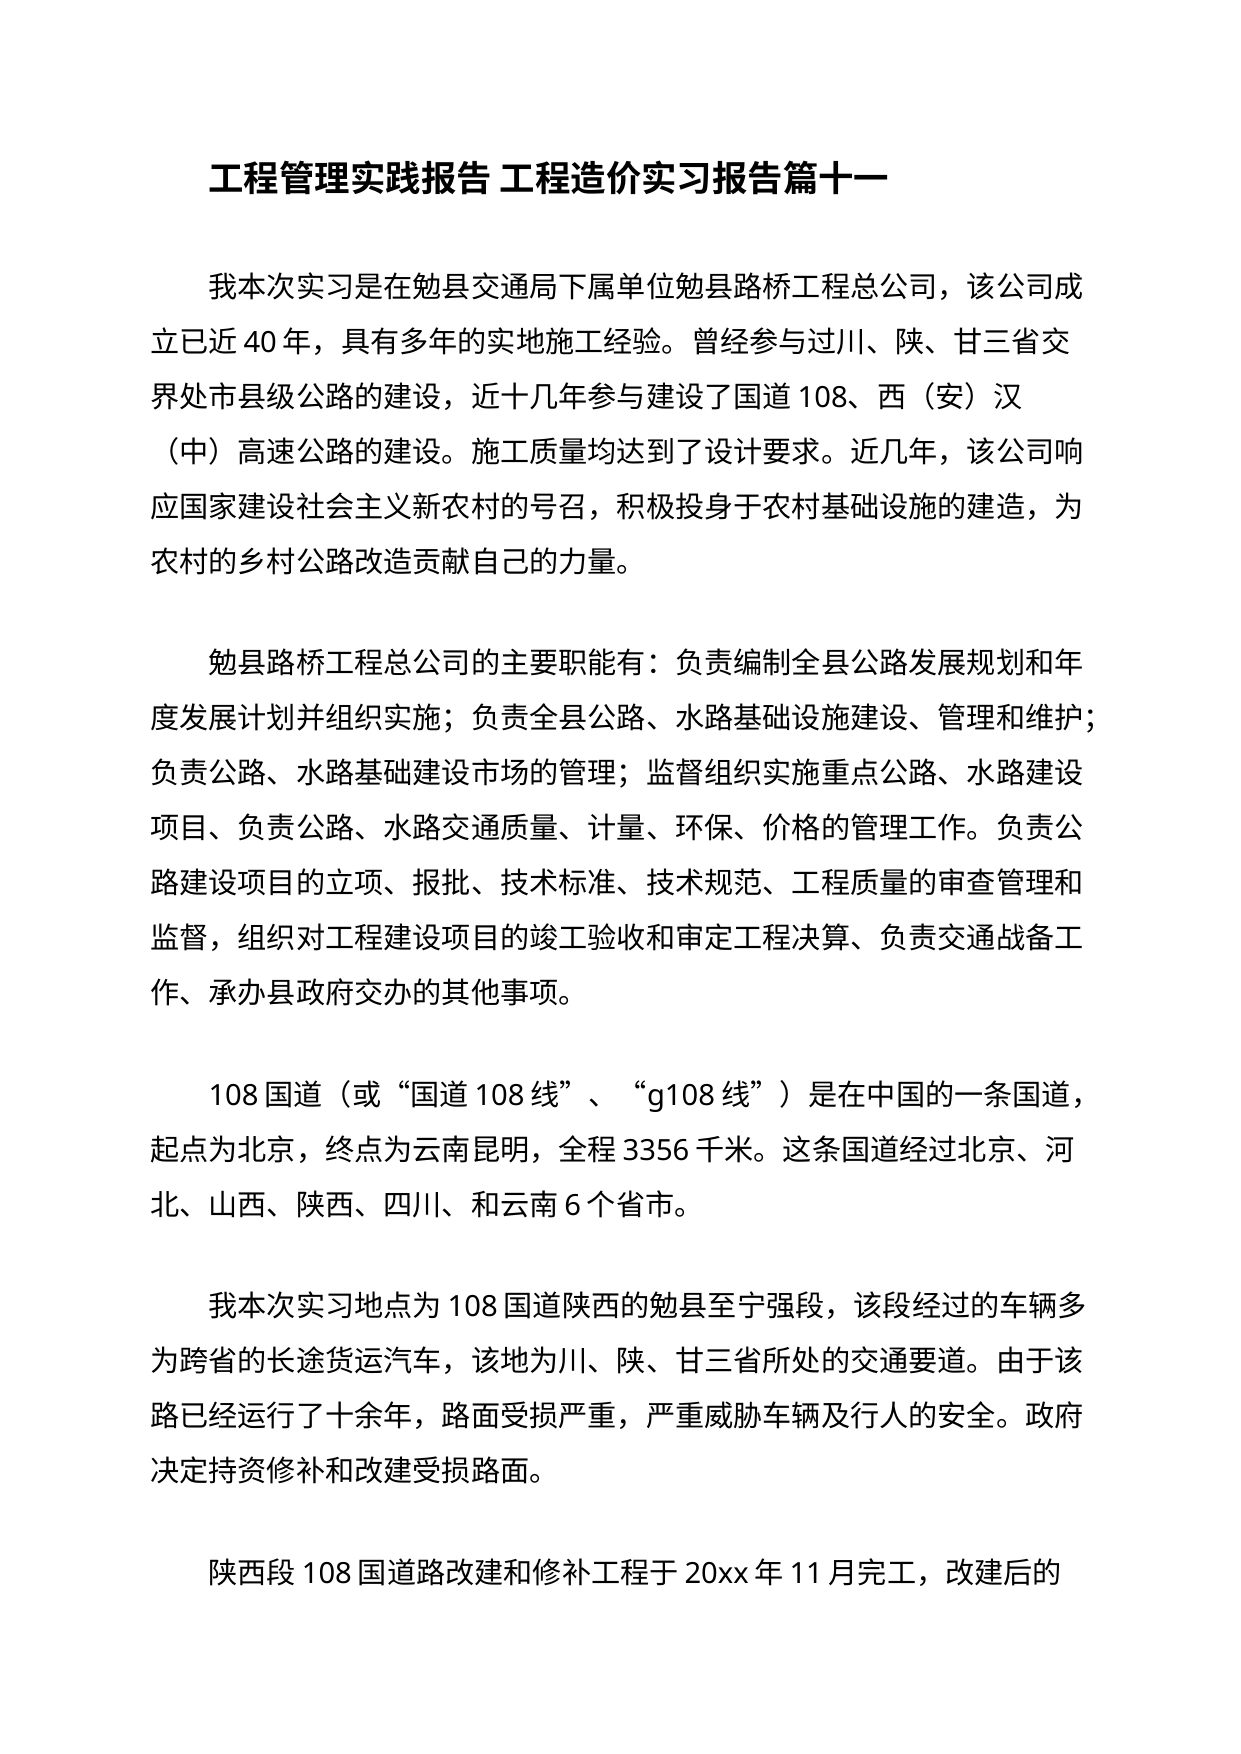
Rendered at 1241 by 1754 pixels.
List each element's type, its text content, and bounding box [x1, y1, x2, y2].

text 勉县路桥工程总公司的主要职能有：负责编制全县公路发展规划和年度发展计划并组织实施；负责全县公路、水路基础设施建设、管理和维护；负责公路、水路基础建设市场的管理；监督组织实施重点公路、水路建设项目、负责公路、水路交通质量、计量、环保、价格的管理工作。负责公路建设项目的立项、报批、技术标准、技术规范、工程质量的审查管理和监督，组织对工程建设项目的竣工验收和审定工程决算、负责交通战备工作、承办县政府交办的其他事项。 [150, 640, 1090, 1012]
text 108国道（或“国道108线”、“g108线”）是在中国的一条国道，起点为北京，终点为云南昆明，全程3356千米。这条国道经过北京、河北、山西、陕西、四川、和云南6个省市。 [150, 1071, 1090, 1223]
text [150, 1549, 1090, 1592]
text 工程管理实践报告 工程造价实习报告篇十一 [150, 150, 1090, 201]
text 我本次实习是在勉县交通局下属单位勉县路桥工程总公司，该公司成立已近40年，具有多年的实地施工经验。曾经参与过川、陕、甘三省交界处市县级公路的建设，近十几年参与建设了国道108、西（安）汉（中）高速公路的建设。施工质量均达到了设计要求。近几年，该公司响应国家建设社会主义新农村的号召，积极投身于农村基础设施的建造，为农村的乡村公路改造贡献自己的力量。 [150, 263, 1090, 580]
text 我本次实习地点为108国道陕西的勉县至宁强段，该段经过的车辆多为跨省的长途货运汽车，该地为川、陕、甘三省所处的交通要道。由于该路已经运行了十余年，路面受损严重，严重威胁车辆及行人的安全。政府决定持资修补和改建受损路面。 [150, 1283, 1090, 1490]
